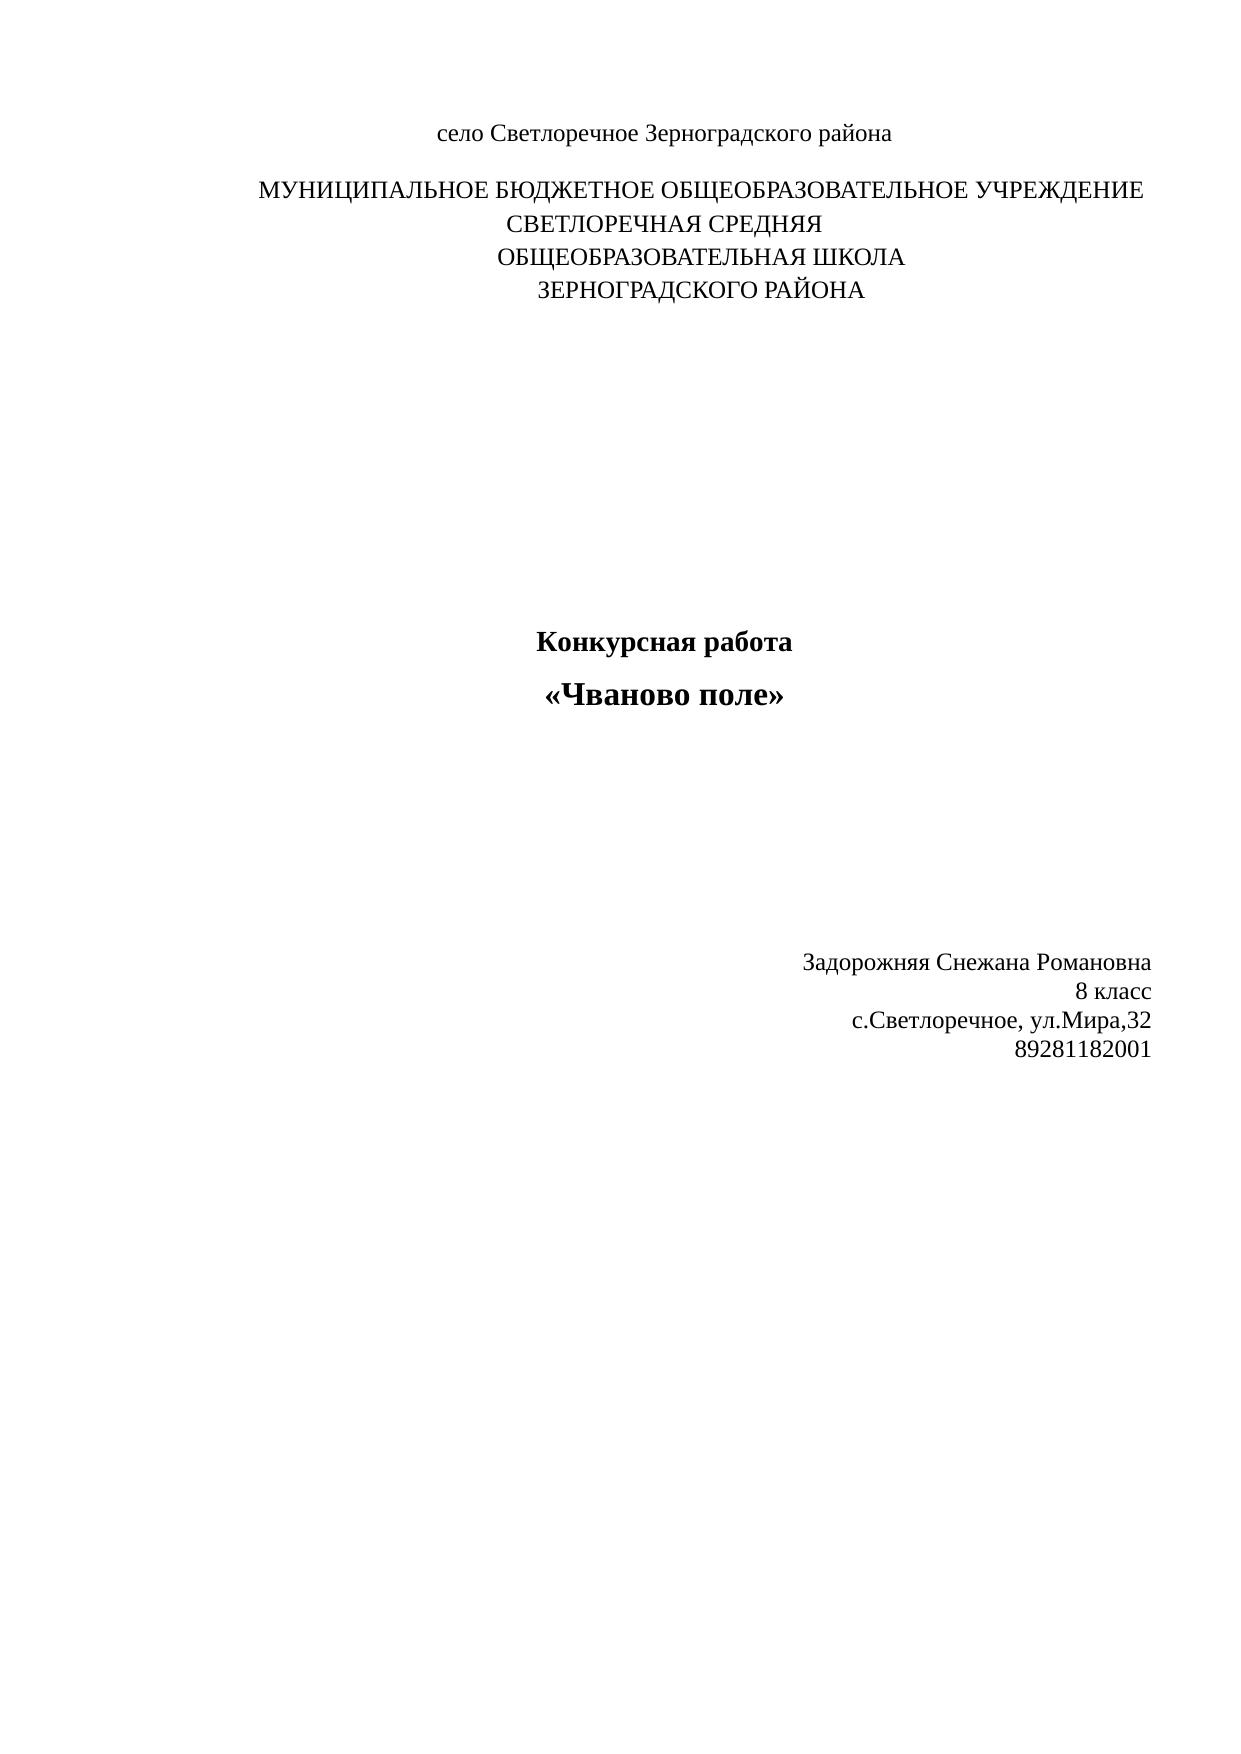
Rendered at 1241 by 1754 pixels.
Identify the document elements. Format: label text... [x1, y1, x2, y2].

text ОБЩЕОБРАЗОВАТЕЛЬНАЯ ШКОЛА [177, 242, 1152, 270]
text с.Светлоречное, ул.Мира,32 [177, 1005, 1152, 1034]
text ЗЕРНОГРАДСКОГО РАЙОНА [177, 275, 1152, 303]
text Конкурсная работа [177, 624, 1152, 657]
text МУНИЦИПАЛЬНОЕ БЮДЖЕТНОЕ ОБЩЕОБРАЗОВАТЕЛЬНОЕ УЧРЕЖДЕНИЕ СВЕТЛОРЕЧНАЯ СРЕДНЯЯ [177, 176, 1152, 237]
text Задорожняя Снежана Романовна [177, 947, 1152, 976]
text «Чваново поле» [177, 674, 1152, 713]
text 8 класс [177, 976, 1152, 1005]
text 89281182001 [177, 1034, 1152, 1062]
text село Светлоречное Зерноградского района [177, 118, 1152, 147]
